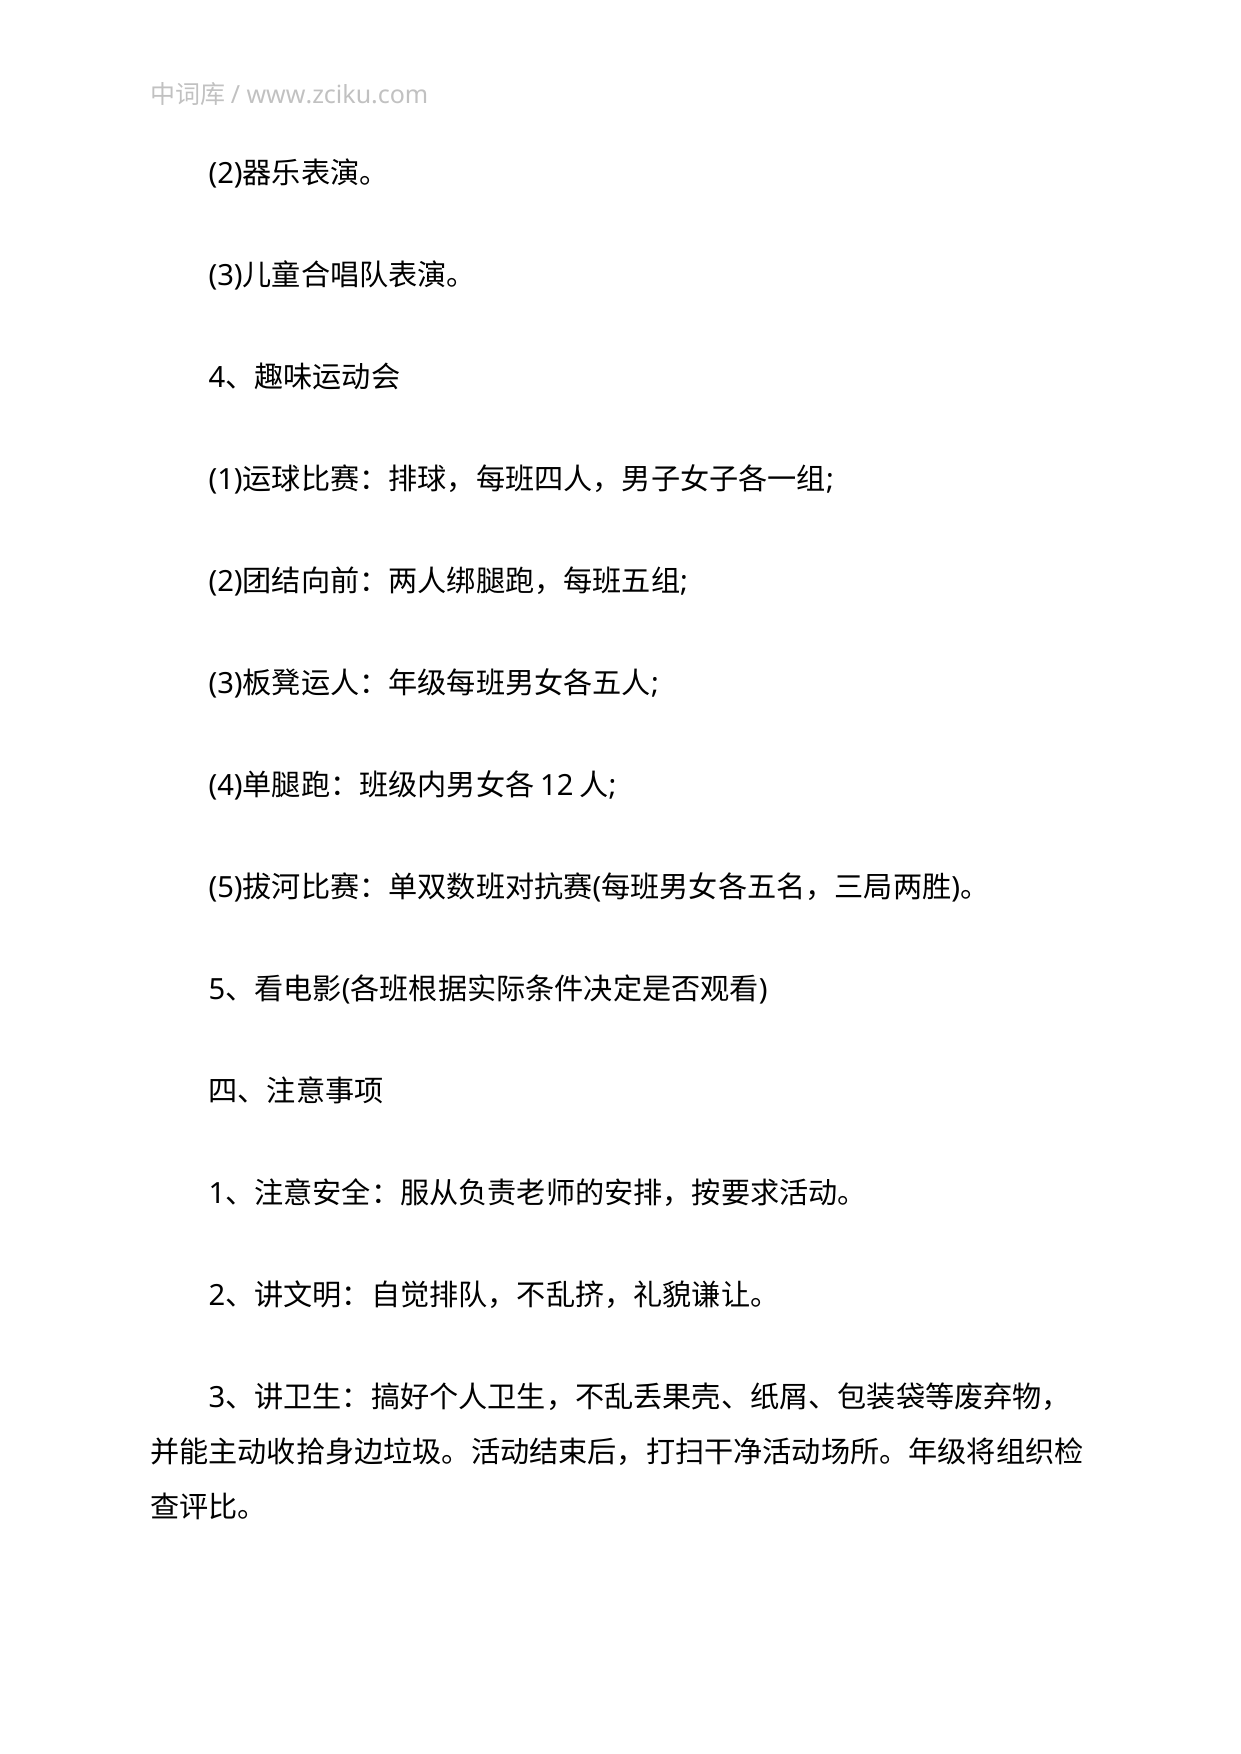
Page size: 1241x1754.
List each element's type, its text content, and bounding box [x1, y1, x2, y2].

text (3)儿童合唱队表演。 [150, 252, 1090, 294]
text (2)团结向前：两人绑腿跑，每班五组; [150, 558, 1090, 600]
text (4)单腿跑：班级内男女各12人; [150, 762, 1090, 804]
text (1)运球比赛：排球，每班四人，男子女子各一组; [150, 456, 1090, 498]
text 1、注意安全：服从负责老师的安排，按要求活动。 [150, 1169, 1090, 1212]
text 3、讲卫生：搞好个人卫生，不乱丢果壳、纸屑、包装袋等废弃物，并能主动收拾身边垃圾。活动结束后，打扫干净活动场所。年级将组织检查评比。 [150, 1373, 1090, 1526]
text 5、看电影(各班根据实际条件决定是否观看) [150, 966, 1090, 1008]
text 2、讲文明：自觉排队，不乱挤，礼貌谦让。 [150, 1272, 1090, 1314]
text 四、注意事项 [150, 1068, 1090, 1110]
text (3)板凳运人：年级每班男女各五人; [150, 660, 1090, 702]
text (5)拔河比赛：单双数班对抗赛(每班男女各五名，三局两胜)。 [150, 864, 1090, 906]
text 4、趣味运动会 [150, 354, 1090, 396]
text (2)器乐表演。 [150, 150, 1090, 192]
